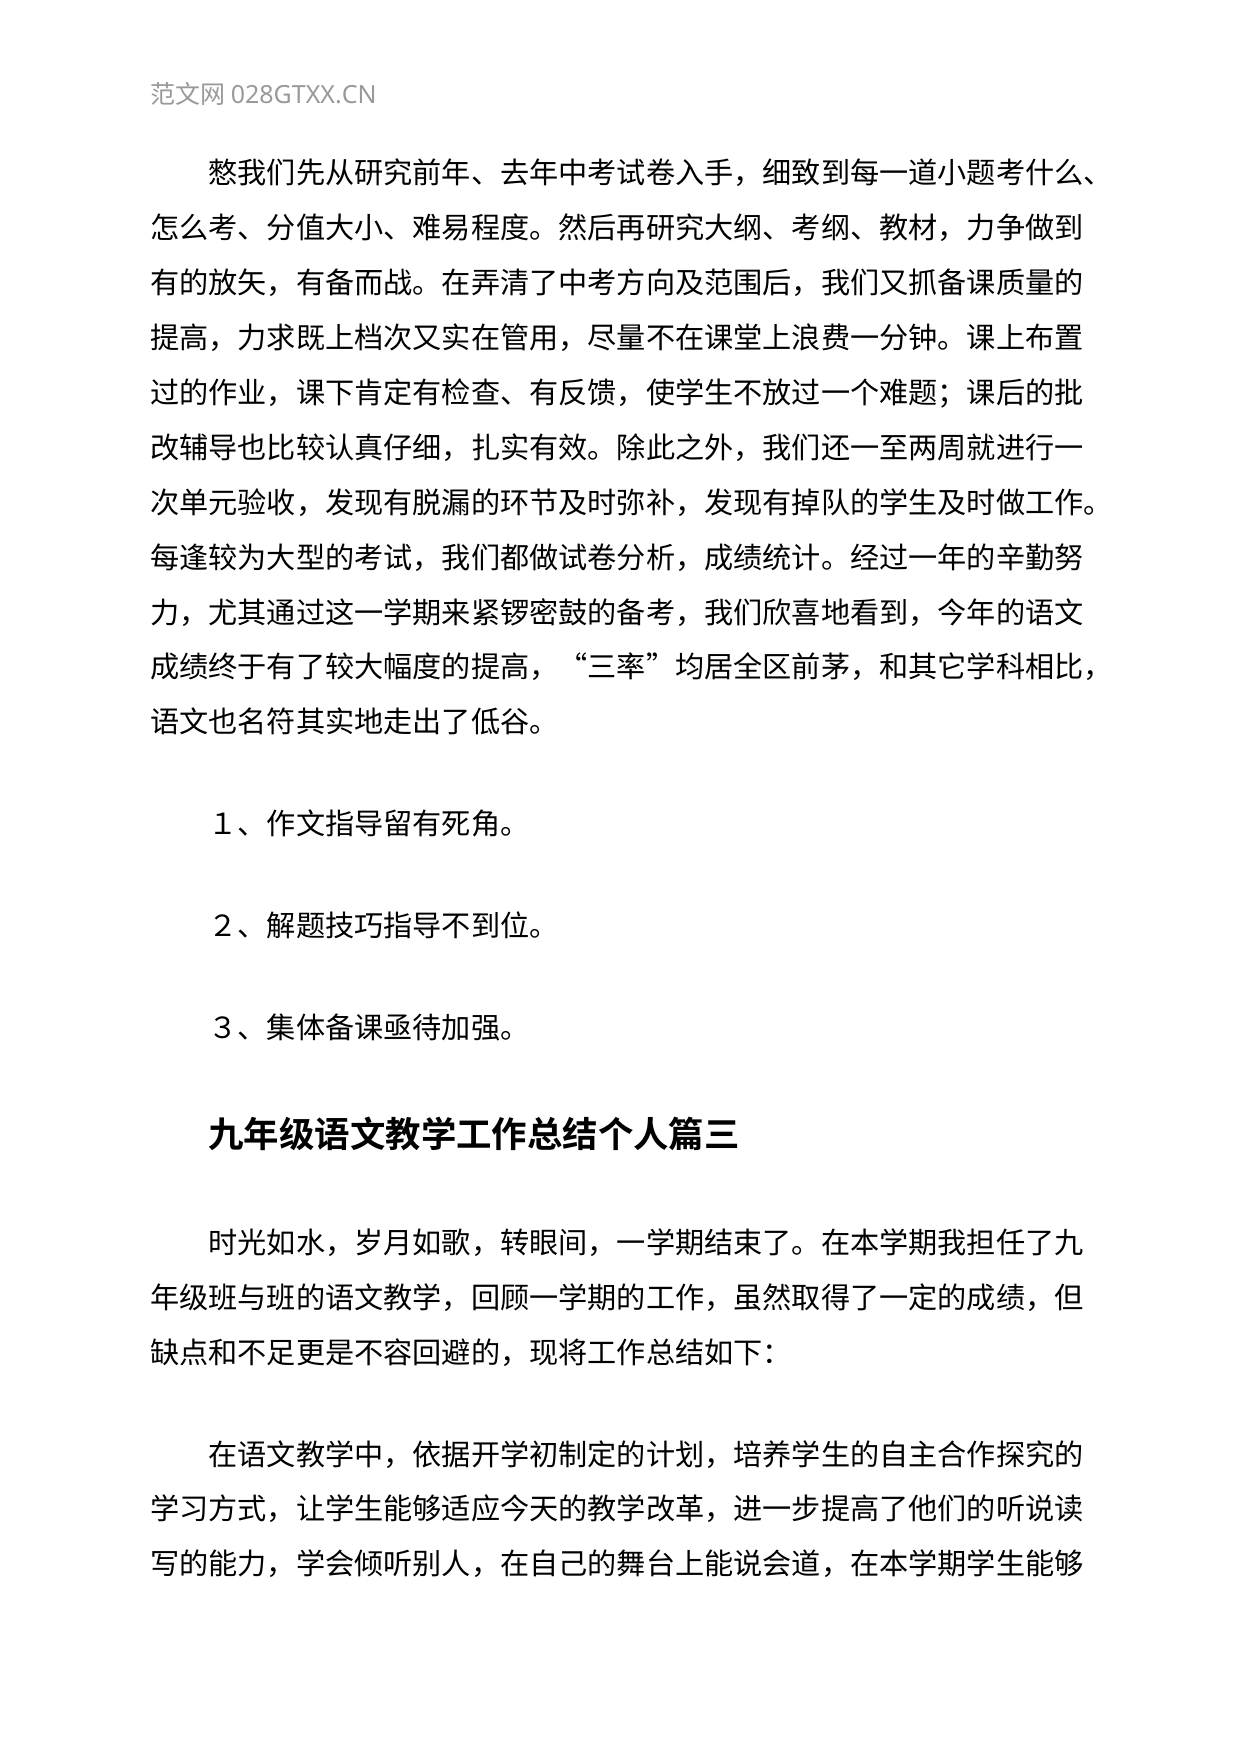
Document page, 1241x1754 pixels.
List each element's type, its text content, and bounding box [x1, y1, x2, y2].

text 憗我们先从研究前年、去年中考试卷入手，细致到每一道小题考什么、怎么考、分值大小、难易程度。然后再研究大纲、考纲、教材，力争做到有的放矢，有备而战。在弄清了中考方向及范围后，我们又抓备课质量的提高，力求既上档次又实在管用，尽量不在课堂上浪费一分钟。课上布置过的作业，课下肯定有检查、有反馈，使学生不放过一个难题；课后的批改辅导也比较认真仔细，扎实有效。除此之外，我们还一至两周就进行一次单元验收，发现有脱漏的环节及时弥补，发现有掉队的学生及时做工作。每逢较为大型的考试，我们都做试卷分析，成绩统计。经过一年的辛勤努力，尤其通过这一学期来紧锣密鼓的备考，我们欣喜地看到，今年的语文成绩终于有了较大幅度的提高，“三率”均居全区前茅，和其它学科相比，语文也名符其实地走出了低谷。 [150, 150, 1090, 741]
text 时光如水，岁月如歌，转眼间，一学期结束了。在本学期我担任了九年级班与班的语文教学，回顾一学期的工作，虽然取得了一定的成绩，但缺点和不足更是不容回避的，现将工作总结如下： [150, 1219, 1090, 1372]
text １、作文指导留有死角。 [150, 801, 1090, 843]
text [150, 1431, 1090, 1583]
text ３、集体备课亟待加强。 [150, 1004, 1090, 1047]
text 九年级语文教学工作总结个人篇三 [150, 1106, 1090, 1157]
text ２、解题技巧指导不到位。 [150, 902, 1090, 945]
